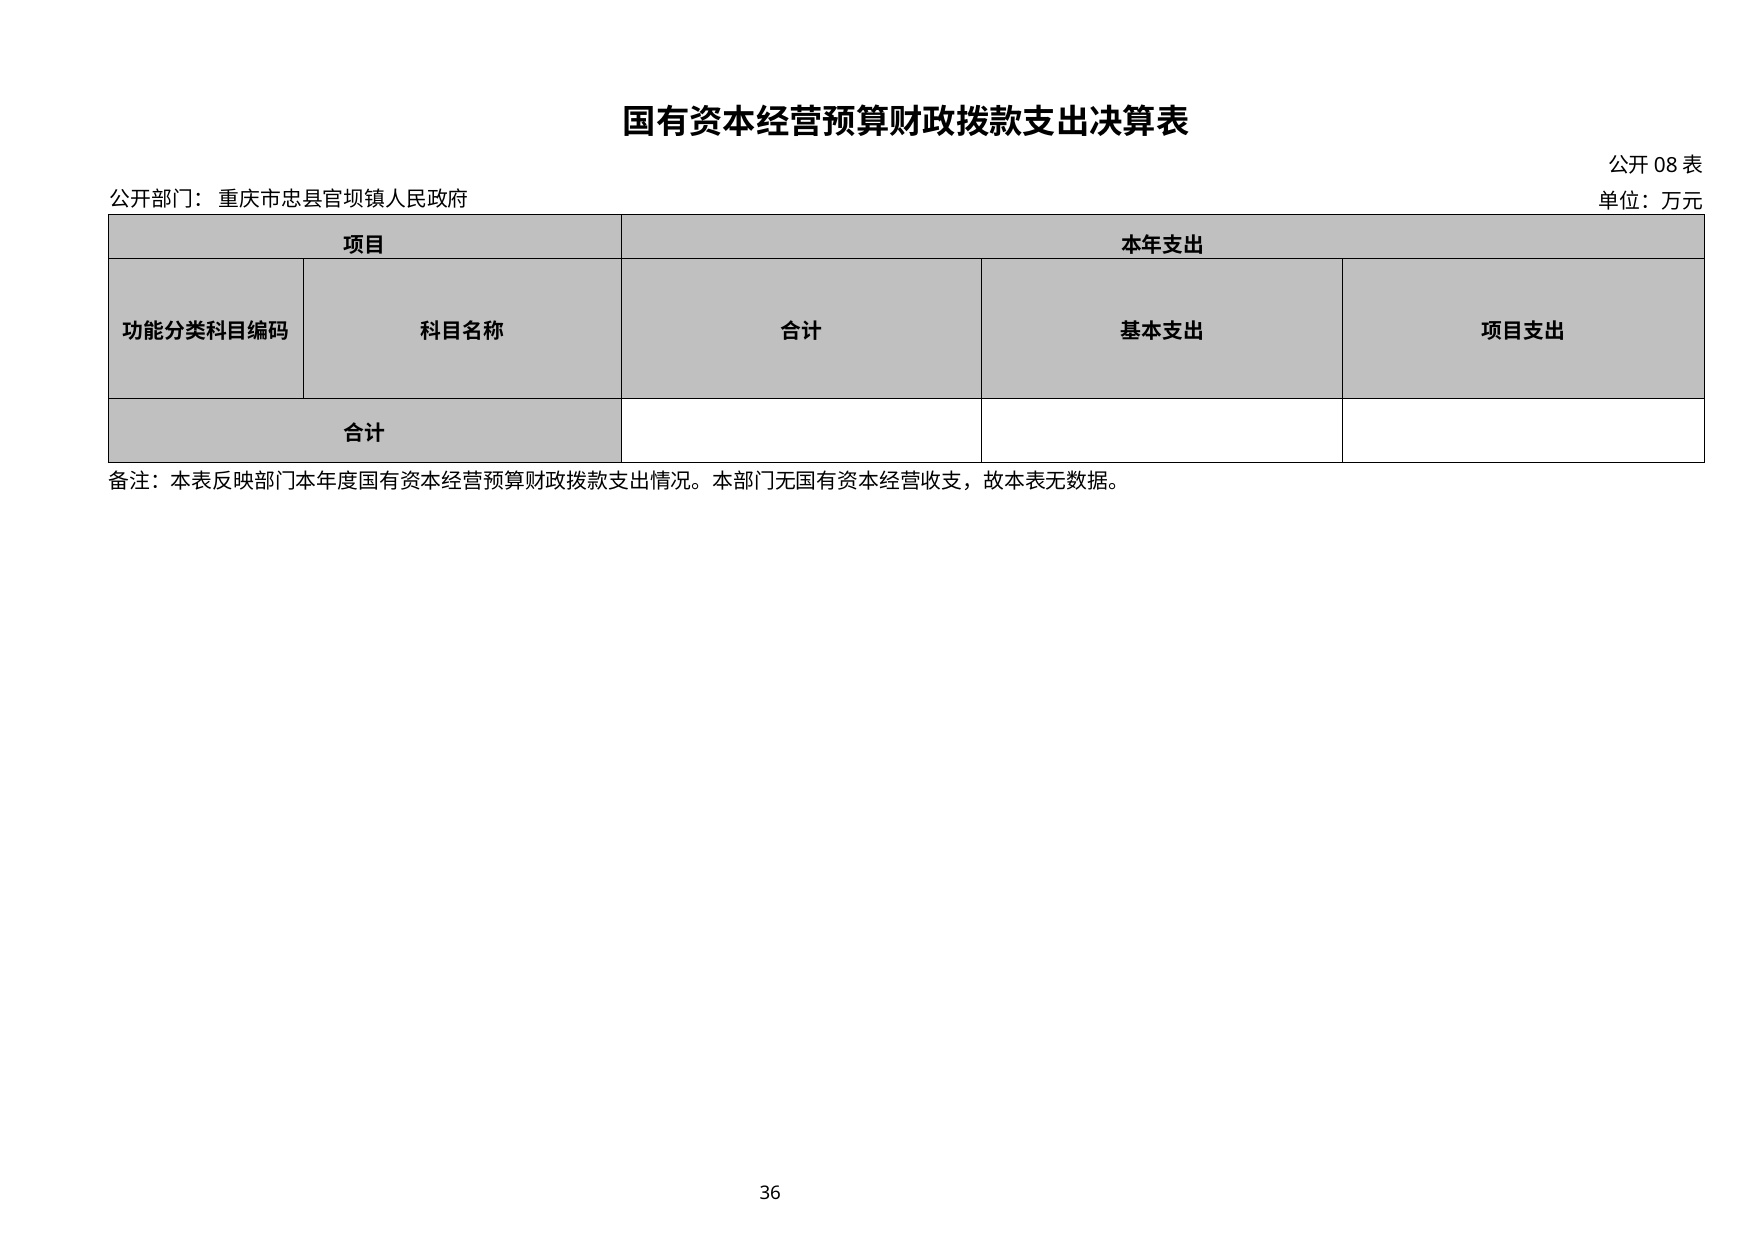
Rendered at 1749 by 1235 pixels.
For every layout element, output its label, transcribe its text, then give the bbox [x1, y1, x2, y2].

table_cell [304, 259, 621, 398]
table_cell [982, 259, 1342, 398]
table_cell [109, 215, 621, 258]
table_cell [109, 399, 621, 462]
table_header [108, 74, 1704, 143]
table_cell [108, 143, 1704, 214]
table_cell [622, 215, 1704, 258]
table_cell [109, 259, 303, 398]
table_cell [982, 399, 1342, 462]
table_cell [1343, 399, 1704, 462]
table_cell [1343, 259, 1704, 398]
text 备注：本表反映部门本年度国有资本经营预算财政拨款支出情况。本部门无国有资本经营收支，故本表无数据。 [108, 463, 1701, 599]
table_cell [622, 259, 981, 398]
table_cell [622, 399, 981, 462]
